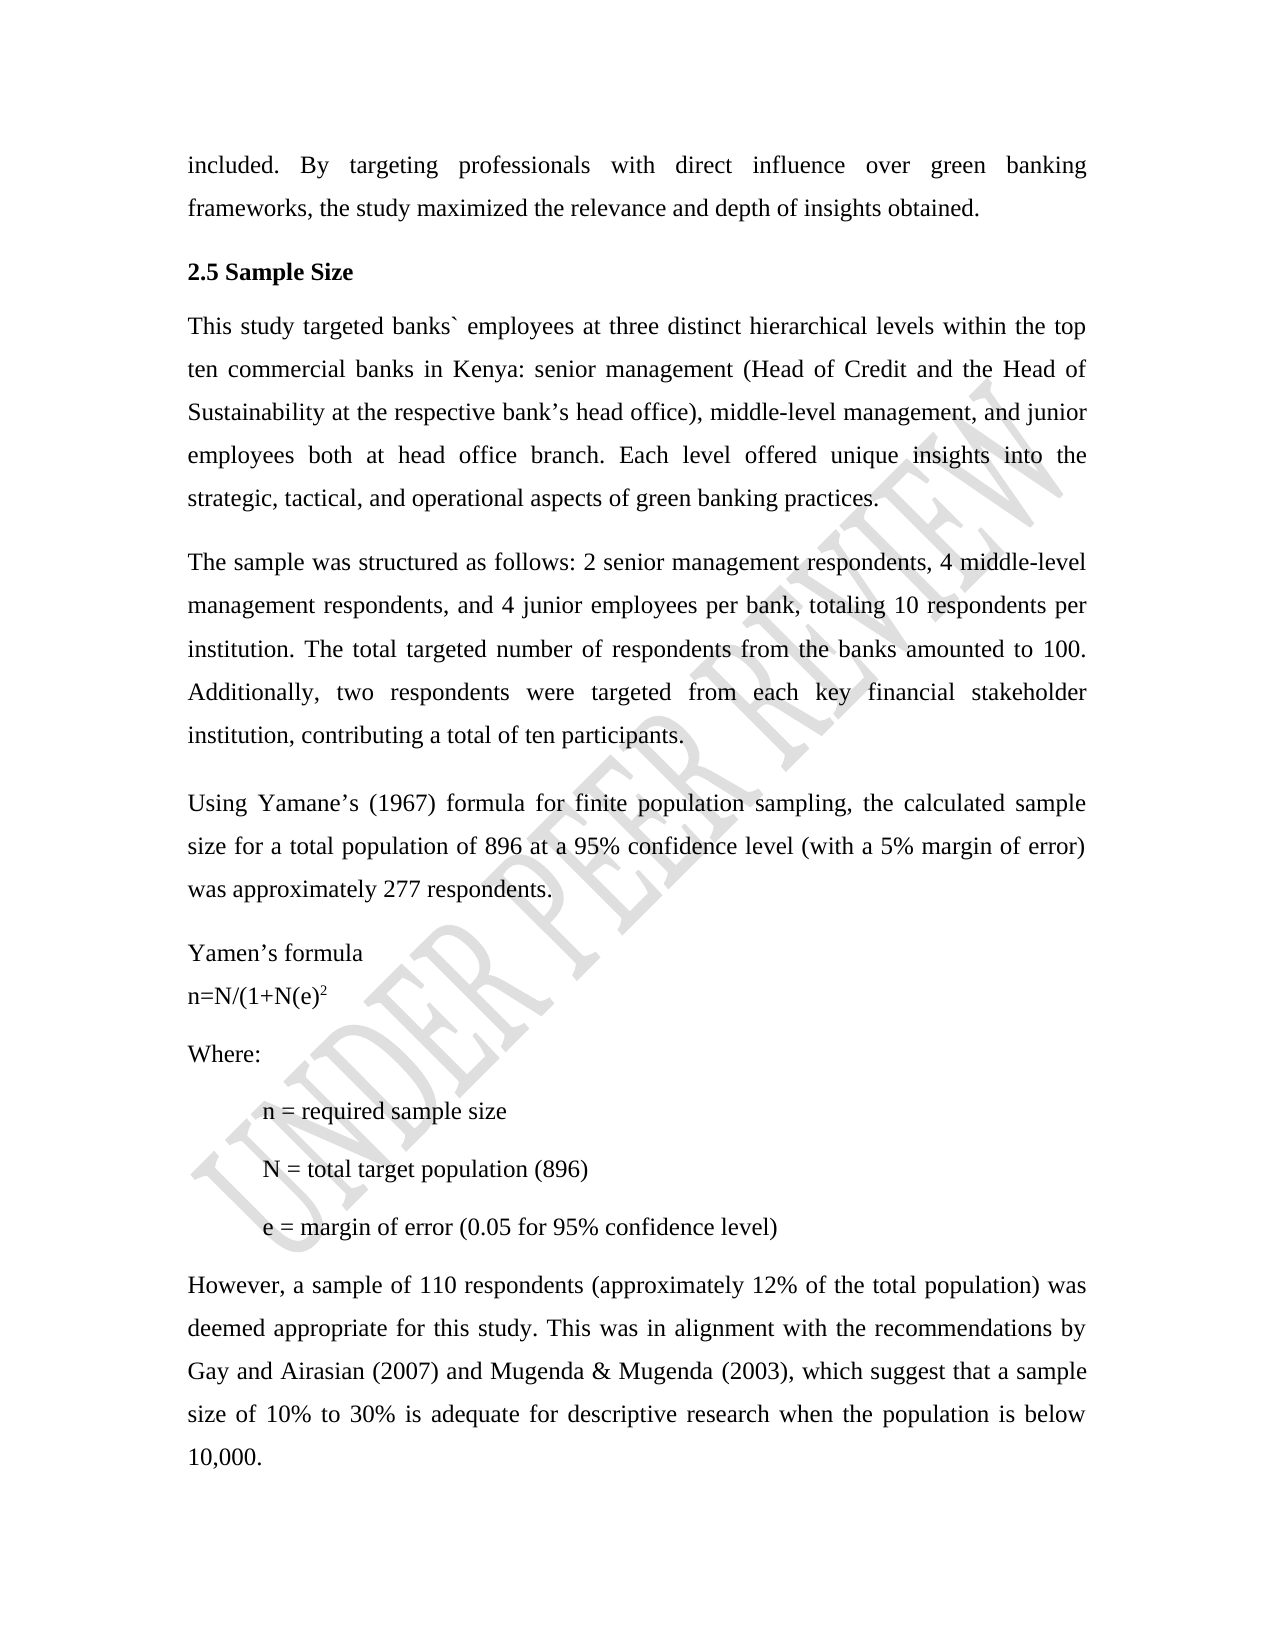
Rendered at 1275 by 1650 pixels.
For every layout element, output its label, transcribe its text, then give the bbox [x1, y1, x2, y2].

text Using Yamane’s (1967) formula for finite population sampling, the calculated sample size for a total population of 896 at a 95% confidence level (with a 5% margin of error) was approximately 277 respondents. [187, 788, 1087, 903]
text e = margin of error (0.05 for 95% confidence level) [262, 1212, 1087, 1241]
text This study targeted banks` employees at three distinct hierarchical levels within the top ten commercial banks in Kenya: senior management (Head of Credit and the Head of Sustainability at the respective bank’s head office), middle-level management, and junior employees both at head office branch. Each level offered unique insights into the strategic, tactical, and operational aspects of green banking practices. [187, 311, 1087, 512]
text However, a sample of 110 respondents (approximately 12% of the total population) was deemed appropriate for this study. This was in alignment with the recommendations by Gay and Airasian (2007) and Mugenda & Mugenda (2003), which suggest that a sample size of 10% to 30% is adequate for descriptive research when the population is below 10,000. [187, 1270, 1087, 1471]
text 2.5 Sample Size [187, 257, 1087, 286]
text Where: [187, 1039, 1087, 1068]
text The sample was structured as follows: 2 senior management respondents, 4 middle-level management respondents, and 4 junior employees per bank, totaling 10 respondents per institution. The total targeted number of respondents from the banks amounted to 100. Additionally, two respondents were targeted from each key financial stakeholder institution, contributing a total of ten participants. [187, 547, 1087, 749]
text n=N/(1+N(e)2 [187, 981, 1087, 1010]
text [187, 150, 1087, 222]
text n = required sample size [262, 1096, 1087, 1125]
text Yamen’s formula [187, 938, 1087, 967]
text N = total target population (896) [262, 1154, 1087, 1183]
